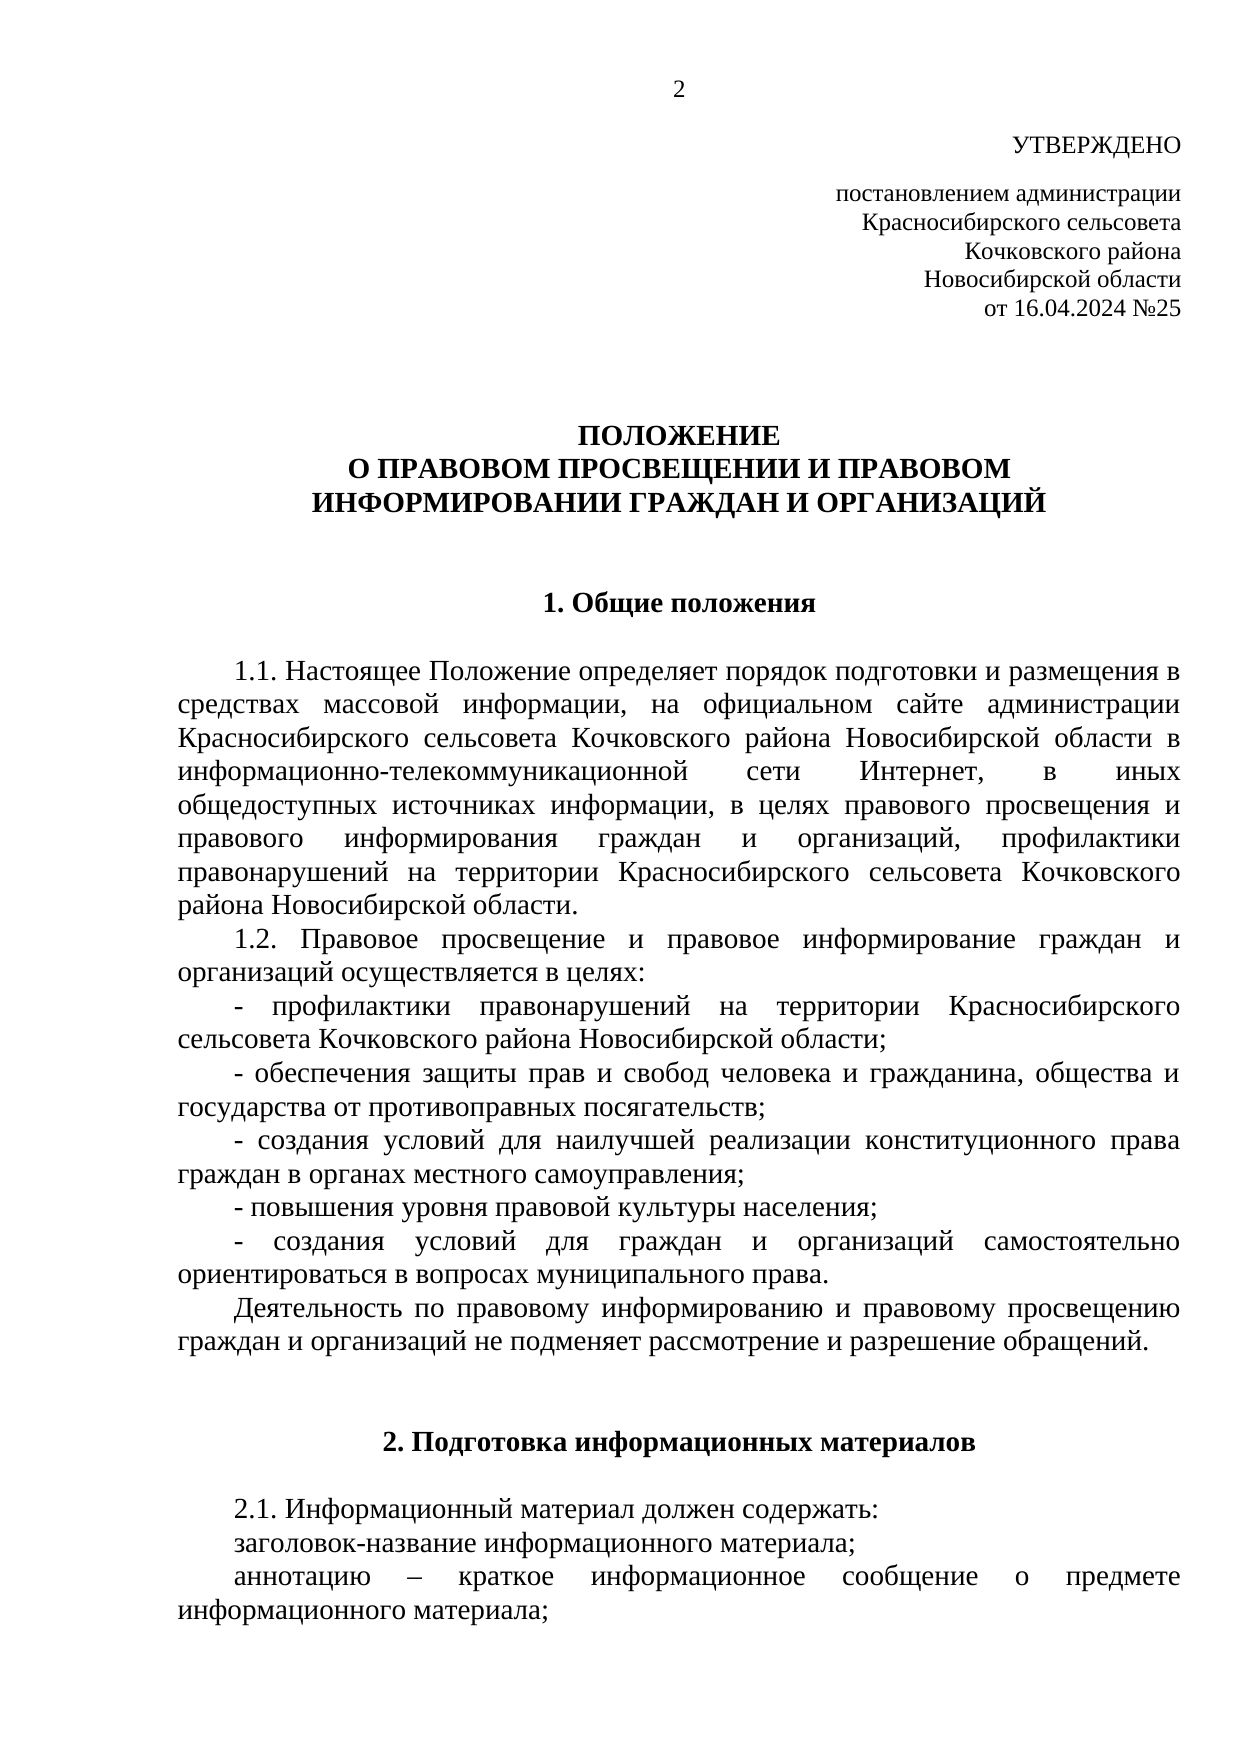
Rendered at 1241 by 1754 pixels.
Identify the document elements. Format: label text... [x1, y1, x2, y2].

title ПОЛОЖЕНИЕ [177, 418, 1181, 451]
text от 16.04.2024 №25 [679, 293, 1181, 322]
text 2. Подготовка информационных материалов [177, 1424, 1181, 1458]
title ИНФОРМИРОВАНИИ ГРАЖДАН И ОРГАНИЗАЦИЙ [177, 485, 1181, 518]
text заголовок-название информационного материала; [177, 1525, 1181, 1558]
text - обеспечения защиты прав и свобод человека и гражданина, общества и государства от противоправных посягательств; [177, 1055, 1181, 1122]
text 1. Общие положения [177, 586, 1181, 619]
text 1.2. Правовое просвещение и правовое информирование граждан и организаций осуществляется в целях: [177, 921, 1181, 988]
text - создания условий для наилучшей реализации конституционного права граждан в органах местного самоуправления; [177, 1122, 1181, 1189]
text УТВЕРЖДЕНО [177, 131, 1181, 159]
text аннотацию – краткое информационное сообщение о предмете информационного материала; [177, 1558, 1181, 1625]
text - создания условий для граждан и организаций самостоятельно ориентироваться в вопросах муниципального права. [177, 1223, 1181, 1290]
text 2.1. Информационный материал должен содержать: [177, 1491, 1181, 1525]
text Новосибирской области [679, 264, 1181, 293]
text постановлением администрации Красносибирского сельсовета [679, 178, 1181, 236]
text Кочковского района [679, 236, 1181, 264]
text - профилактики правонарушений на территории Красносибирского сельсовета Кочковского района Новосибирской области; [177, 988, 1181, 1055]
text 1.1. Настоящее Положение определяет порядок подготовки и размещения в средствах массовой информации, на официальном сайте администрации Красносибирского сельсовета Кочковского района Новосибирской области в информационно-телекоммуникационной сети Интернет, в иных общедоступных источниках информации, в целях правового просвещения и правового информирования граждан и организаций, профилактики правонарушений на территории Красносибирского сельсовета Кочковского района Новосибирской области. [177, 653, 1181, 921]
text Деятельность по правовому информированию и правовому просвещению граждан и организаций не подменяет рассмотрение и разрешение обращений. [177, 1290, 1181, 1357]
title О ПРАВОВОМ ПРОСВЕЩЕНИИ И ПРАВОВОМ [177, 451, 1181, 485]
text - повышения уровня правовой культуры населения; [177, 1189, 1181, 1223]
